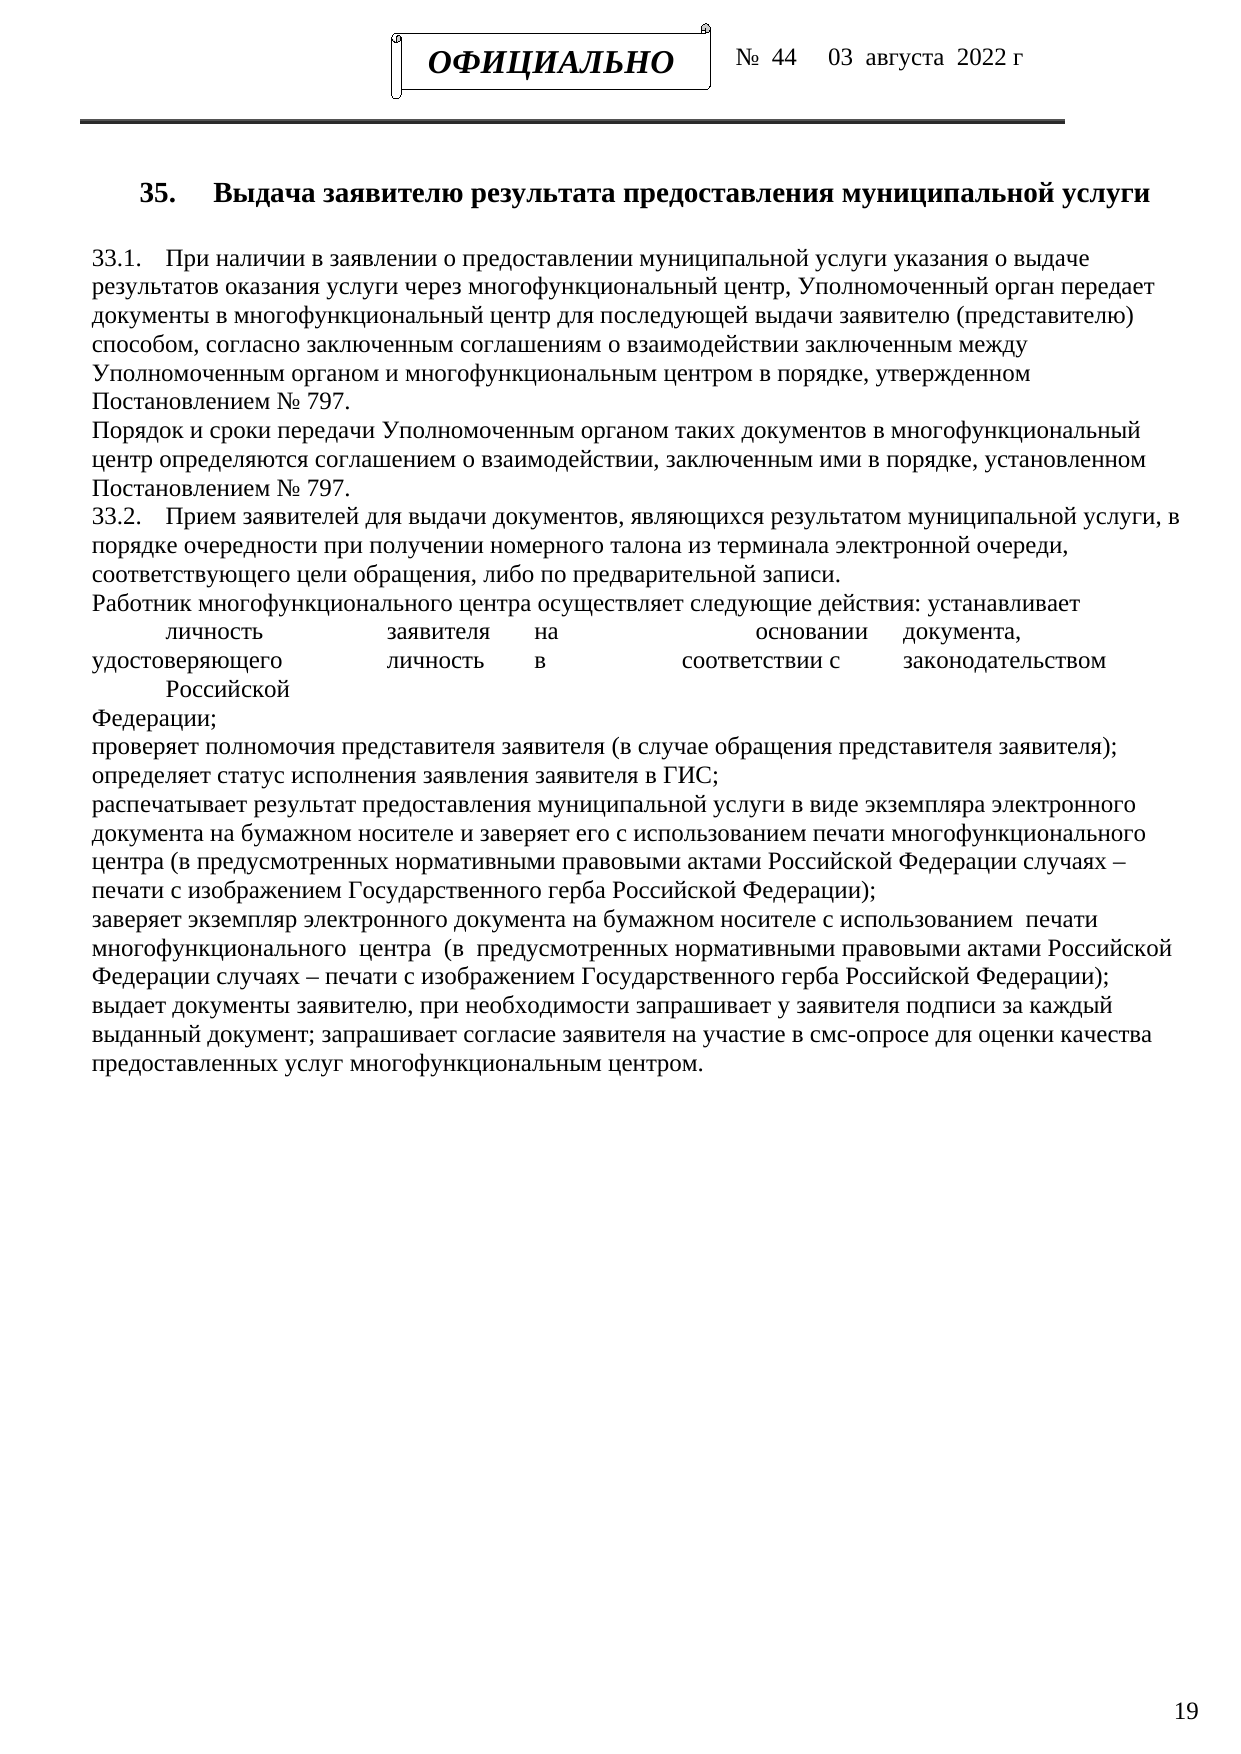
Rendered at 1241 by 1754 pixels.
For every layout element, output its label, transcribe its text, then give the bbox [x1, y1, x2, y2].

text заверяет экземпляр электронного документа на бумажном носителе с использованием печати многофункционального центра (в предусмотренных нормативными правовыми актами Российской Федерации случаях – печати с изображением Государственного герба Российской Федерации); [92, 904, 1198, 990]
text распечатывает результат предоставления муниципальной услуги в виде экземпляра электронного документа на бумажном носителе и заверяет его с использованием печати многофункционального центра (в предусмотренных нормативными правовыми актами Российской Федерации случаях – печати с изображением Государственного герба Российской Федерации); [92, 789, 1198, 904]
text выдает документы заявителю, при необходимости запрашивает у заявителя подписи за каждый выданный документ; запрашивает согласие заявителя на участие в смс-опросе для оценки качества предоставленных услуг многофункциональным центром. [92, 990, 1198, 1076]
text Федерации; [92, 703, 1198, 731]
text 35. Выдача заявителю результата предоставления муниципальной услуги [92, 176, 1198, 209]
text 33.1. При наличии в заявлении о предоставлении муниципальной услуги указания о выдаче результатов оказания услуги через многофункциональный центр, Уполномоченный орган передает документы в многофункциональный центр для последующей выдачи заявителю (представителю) способом, согласно заключенным соглашениям о взаимодействии заключенным между Уполномоченным органом и многофункциональным центром в порядке, утвержденном Постановлением № 797. [92, 243, 1198, 415]
text Работник многофункционального центра осуществляет следующие действия: устанавливает личность заявителя на основании документа, удостоверяющего личность в соответствии с законодательством Российской [92, 588, 1198, 703]
text 33.2. Прием заявителей для выдачи документов, являющихся результатом муниципальной услуги, в порядке очередности при получении номерного талона из терминала электронной очереди, соответствующего цели обращения, либо по предварительной записи. [92, 501, 1198, 588]
text Порядок и сроки передачи Уполномоченным органом таких документов в многофункциональный центр определяются соглашением о взаимодействии, заключенным ими в порядке, установленном Постановлением № 797. [92, 415, 1198, 501]
text определяет статус исполнения заявления заявителя в ГИС; [92, 760, 1198, 789]
text проверяет полномочия представителя заявителя (в случае обращения представителя заявителя); [92, 731, 1198, 760]
